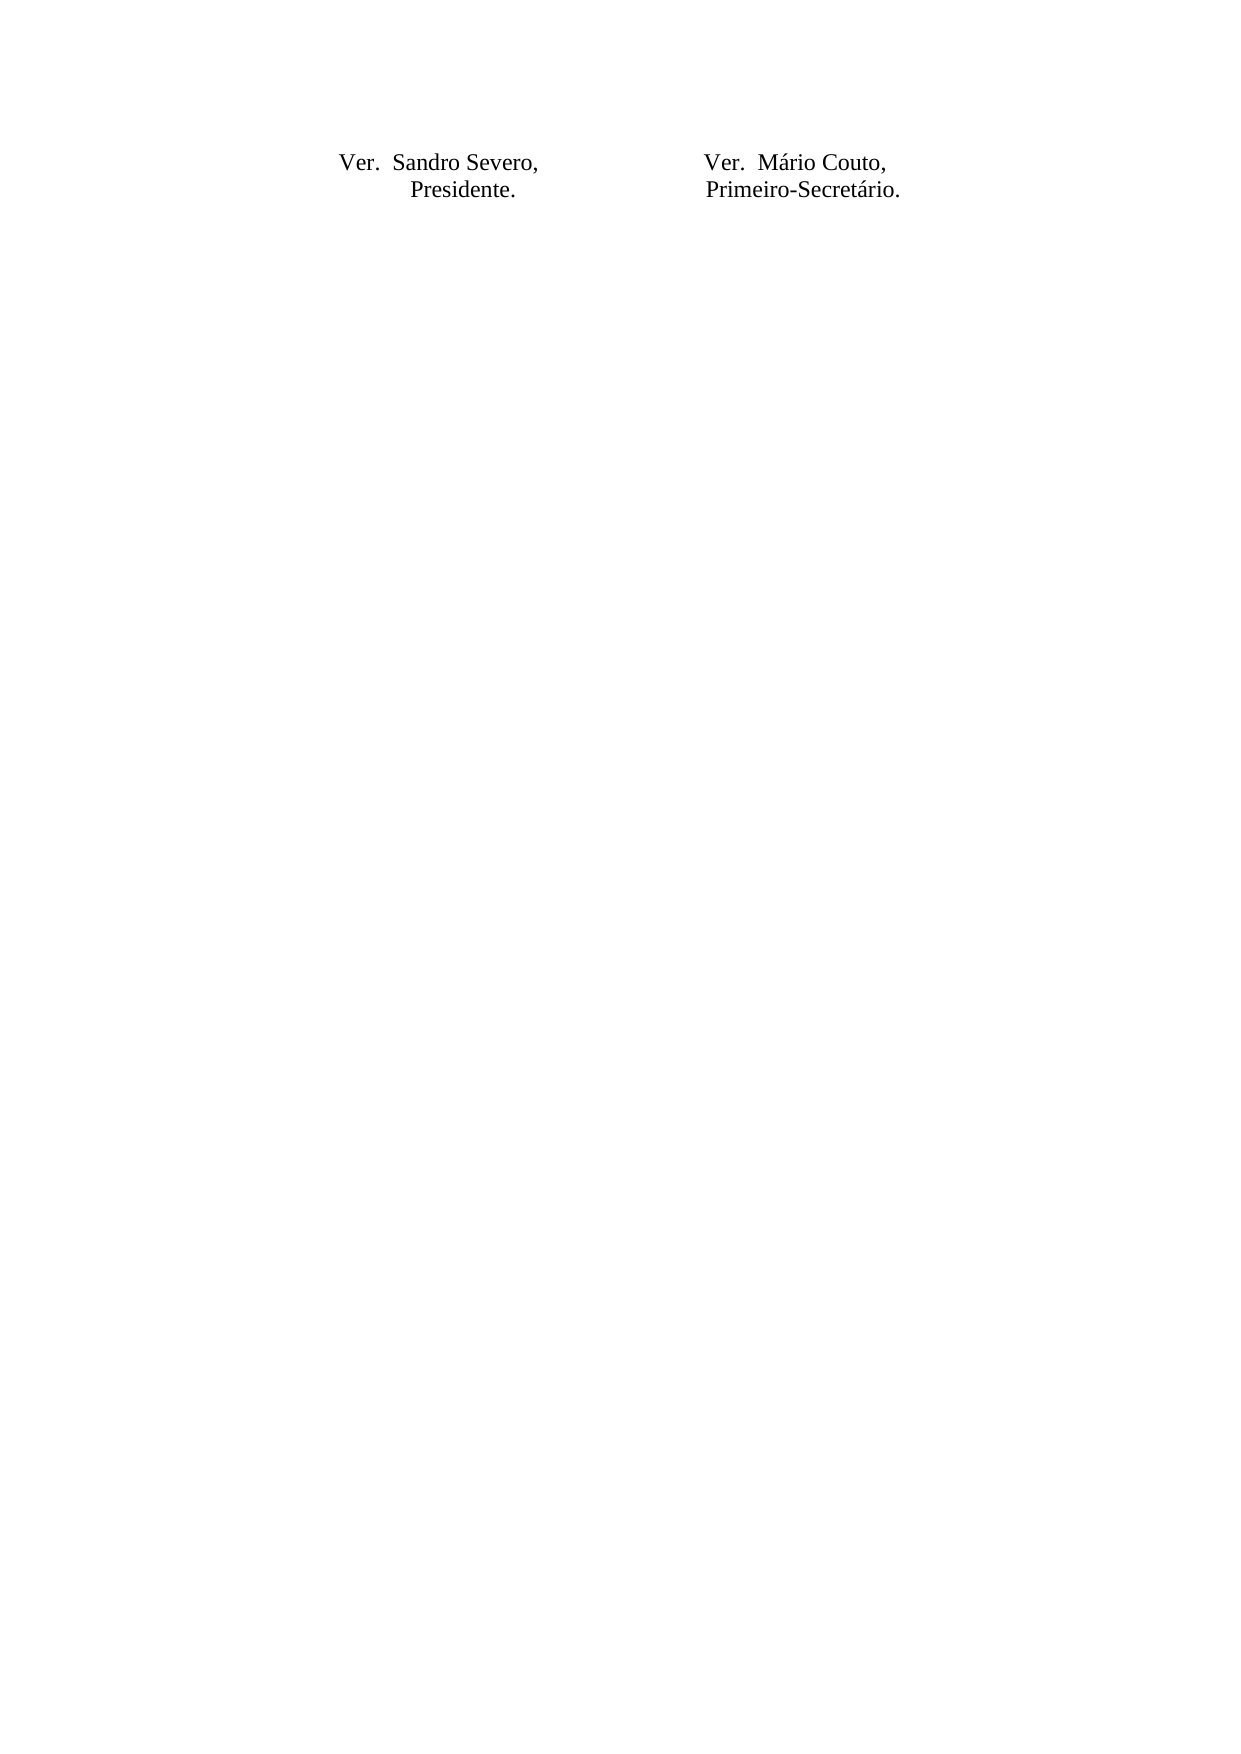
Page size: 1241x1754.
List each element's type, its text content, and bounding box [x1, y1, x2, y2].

text Ver. Sandro Severo, Ver. Mário Couto, [177, 148, 1122, 175]
text Presidente. Primeiro-Secretário. [148, 175, 1122, 203]
